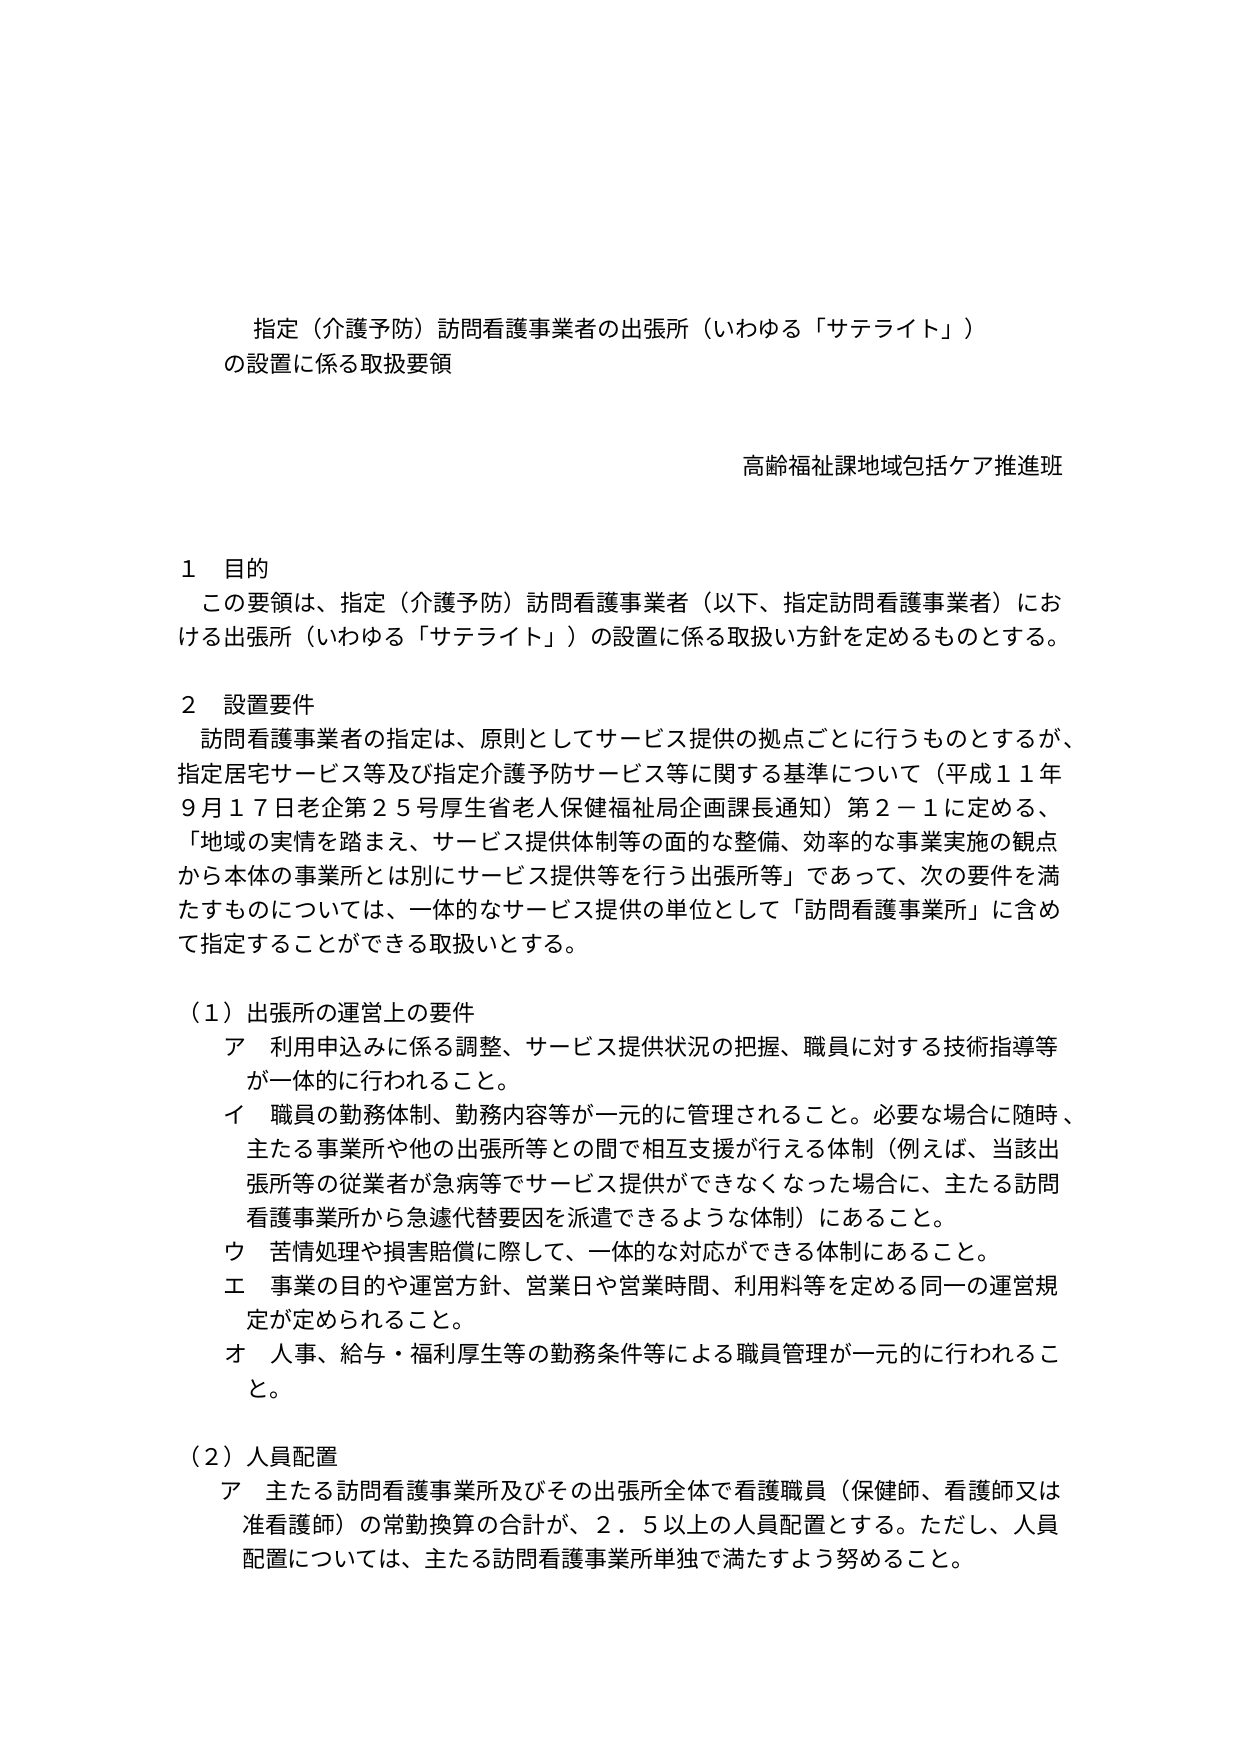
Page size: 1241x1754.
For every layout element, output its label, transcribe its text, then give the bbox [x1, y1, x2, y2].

text エ 事業の目的や運営方針、営業日や営業時間、利用料等を定める同一の運営規定が定められること。 [177, 1268, 1063, 1336]
text イ 職員の勤務体制、勤務内容等が一元的に管理されること。必要な場合に随時、主たる事業所や他の出張所等との間で相互支援が行える体制（例えば、当該出張所等の従業者が急病等でサービス提供ができなくなった場合に、主たる訪問看護事業所から急遽代替要因を派遣できるような体制）にあること。 [177, 1097, 1063, 1233]
text オ 人事、給与・福利厚生等の勤務条件等による職員管理が一元的に行われること。 [177, 1336, 1063, 1404]
text １ 目的 [177, 550, 1063, 584]
text 訪問看護事業者の指定は、原則としてサービス提供の拠点ごとに行うものとするが、指定居宅サービス等及び指定介護予防サービス等に関する基準について（平成１１年９月１７日老企第２５号厚生省老人保健福祉局企画課長通知）第２－１に定める、「地域の実情を踏まえ、サービス提供体制等の面的な整備、効率的な事業実施の観点から本体の事業所とは別にサービス提供等を行う出張所等」であって、次の要件を満たすものについては、一体的なサービス提供の単位として「訪問看護事業所」に含めて指定することができる取扱いとする。 [177, 721, 1063, 960]
text （２）人員配置 [177, 1438, 1063, 1473]
text （１）出張所の運営上の要件 [177, 994, 1063, 1028]
text ２ 設置要件 [177, 687, 1063, 721]
text ア 主たる訪問看護事業所及びその出張所全体で看護職員（保健師、看護師又は准看護師）の常勤換算の合計が、２．５以上の人員配置とする。ただし、人員配置については、主たる訪問看護事業所単独で満たすよう努めること。 [219, 1473, 1063, 1575]
text この要領は、指定（介護予防）訪問看護事業者（以下、指定訪問看護事業者）における出張所（いわゆる「サテライト」）の設置に係る取扱い方針を定めるものとする。 [177, 584, 1063, 653]
text 高齢福祉課地域包括ケア推進班 [177, 448, 1063, 482]
text ウ 苦情処理や損害賠償に際して、一体的な対応ができる体制にあること。 [177, 1233, 1063, 1268]
text 指定（介護予防）訪問看護事業者の出張所（いわゆる「サテライト」） [177, 311, 1063, 345]
text ア 利用申込みに係る調整、サービス提供状況の把握、職員に対する技術指導等が一体的に行われること。 [177, 1028, 1063, 1097]
text の設置に係る取扱要領 [177, 345, 1063, 379]
